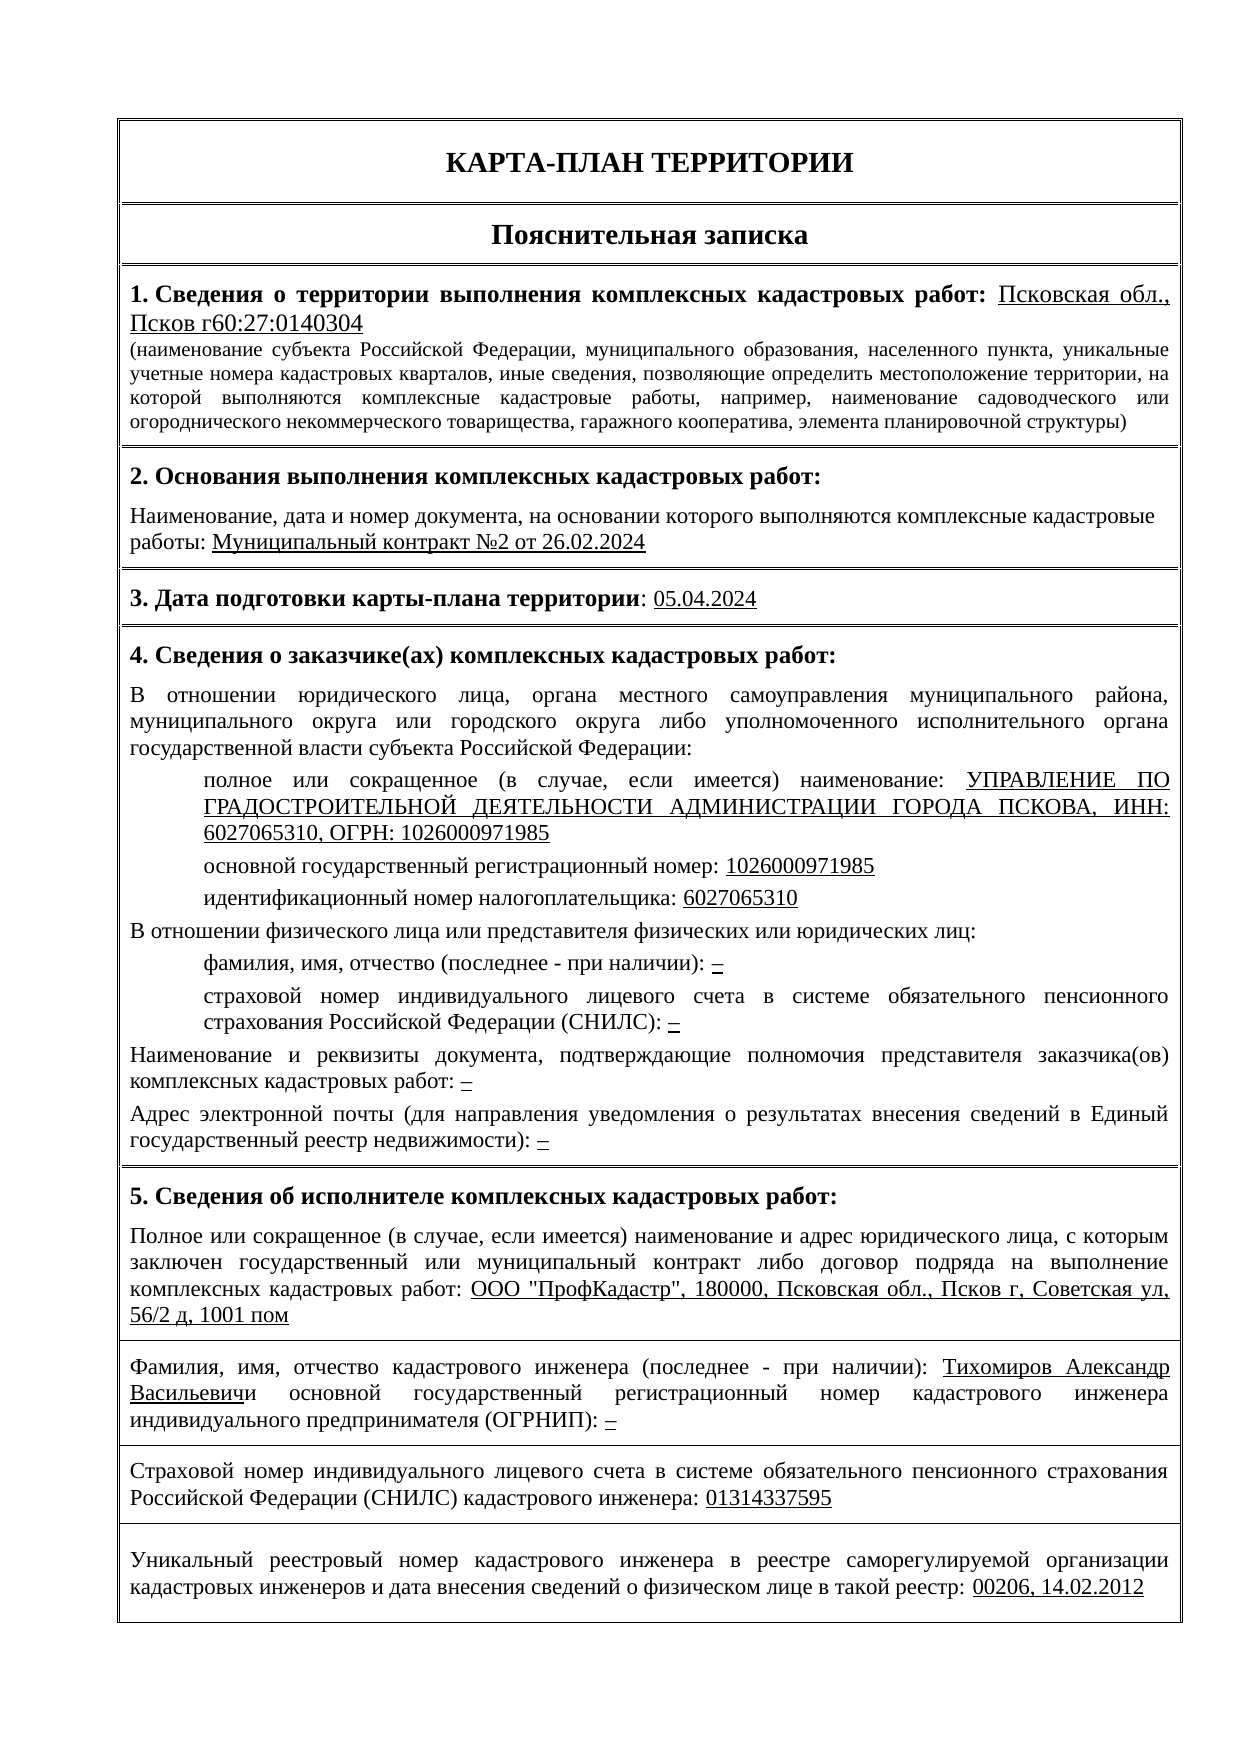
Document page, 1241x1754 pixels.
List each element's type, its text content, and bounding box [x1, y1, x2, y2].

table_cell Фамилия, имя, отчество кадастрового инженера (последнее - при наличии): Тихомиров Александр Васильевичи основной государственный регистрационный номер кадастрового инженера индивидуального предпринимателя (ОГРНИП): – [120, 1341, 1180, 1444]
table_cell Уникальный реестровый номер кадастрового инженера в реестре саморегулируемой организации кадастровых инженеров и дата внесения сведений о физическом лице в такой реестр: 00206, 14.02.2012 [120, 1524, 1180, 1622]
table_cell 5. Сведения об исполнителе комплексных кадастровых работ: Полное или сокращенное (в случае, если имеется) наименование и адрес юридического лица, с которым заключен государственный или муниципальный контракт либо договор подряда на выполнение комплексных кадастровых работ: ООО "ПрофКадастр", 180000, Псковская обл., Псков г, Советская ул, 56/2 д, 1001 пом [118, 1165, 1181, 1340]
table_cell Пояснительная записка [120, 202, 1180, 263]
table_header КАРТА-ПЛАН ТЕРРИТОРИИ [120, 121, 1180, 202]
table_cell 3. Дата подготовки карты-плана территории: 05.04.2024 [118, 567, 1181, 624]
table_cell 4. Сведения о заказчике(ах) комплексных кадастровых работ: В отношении юридического лица, органа местного самоуправления муниципального района, муниципального округа или городского округа либо уполномоченного исполнительного органа государственной власти субъекта Российской Федерации: полное или сокращенное (в случае, если имеется) наименование: УПРАВЛЕНИЕ ПО ГРАДОСТРОИТЕЛЬНОЙ ДЕЯТЕЛЬНОСТИ АДМИНИСТРАЦИИ ГОРОДА ПСКОВА, ИНН: 6027065310, ОГРН: 1026000971985 основной государственный регистрационный номер: 1026000971985 идентификационный номер налогоплательщика: 6027065310 В отношении физического лица или представителя физических или юридических лиц: фамилия, имя, отчество (последнее - при наличии): – страховой номер индивидуального лицевого счета в системе обязательного пенсионного страхования Российской Федерации (СНИЛС): – Наименование и реквизиты документа, подтверждающие полномочия представителя заказчика(ов) комплексных кадастровых работ: – Адрес электронной почты (для направления уведомления о результатах внесения сведений в Единый государственный реестр недвижимости): – [118, 624, 1181, 1165]
table_cell 1. Сведения о территории выполнения комплексных кадастровых работ: Псковская обл., Псков г60:27:0140304 (наименование субъекта Российской Федерации, муниципального образования, населенного пункта, уникальные учетные номера кадастровых кварталов, иные сведения, позволяющие определить местоположение территории, на которой выполняются комплексные кадастровые работы, например, наименование садоводческого или огороднического некоммерческого товарищества, гаражного кооператива, элемента планировочной структуры) [118, 263, 1181, 445]
table_cell Страховой номер индивидуального лицевого счета в системе обязательного пенсионного страхования Российской Федерации (СНИЛС) кадастрового инженера: 01314337595 [120, 1446, 1180, 1523]
table_cell 2. Основания выполнения комплексных кадастровых работ: Наименование, дата и номер документа, на основании которого выполняются комплексные кадастровые работы: Муниципальный контракт №2 от 26.02.2024 [118, 445, 1181, 567]
